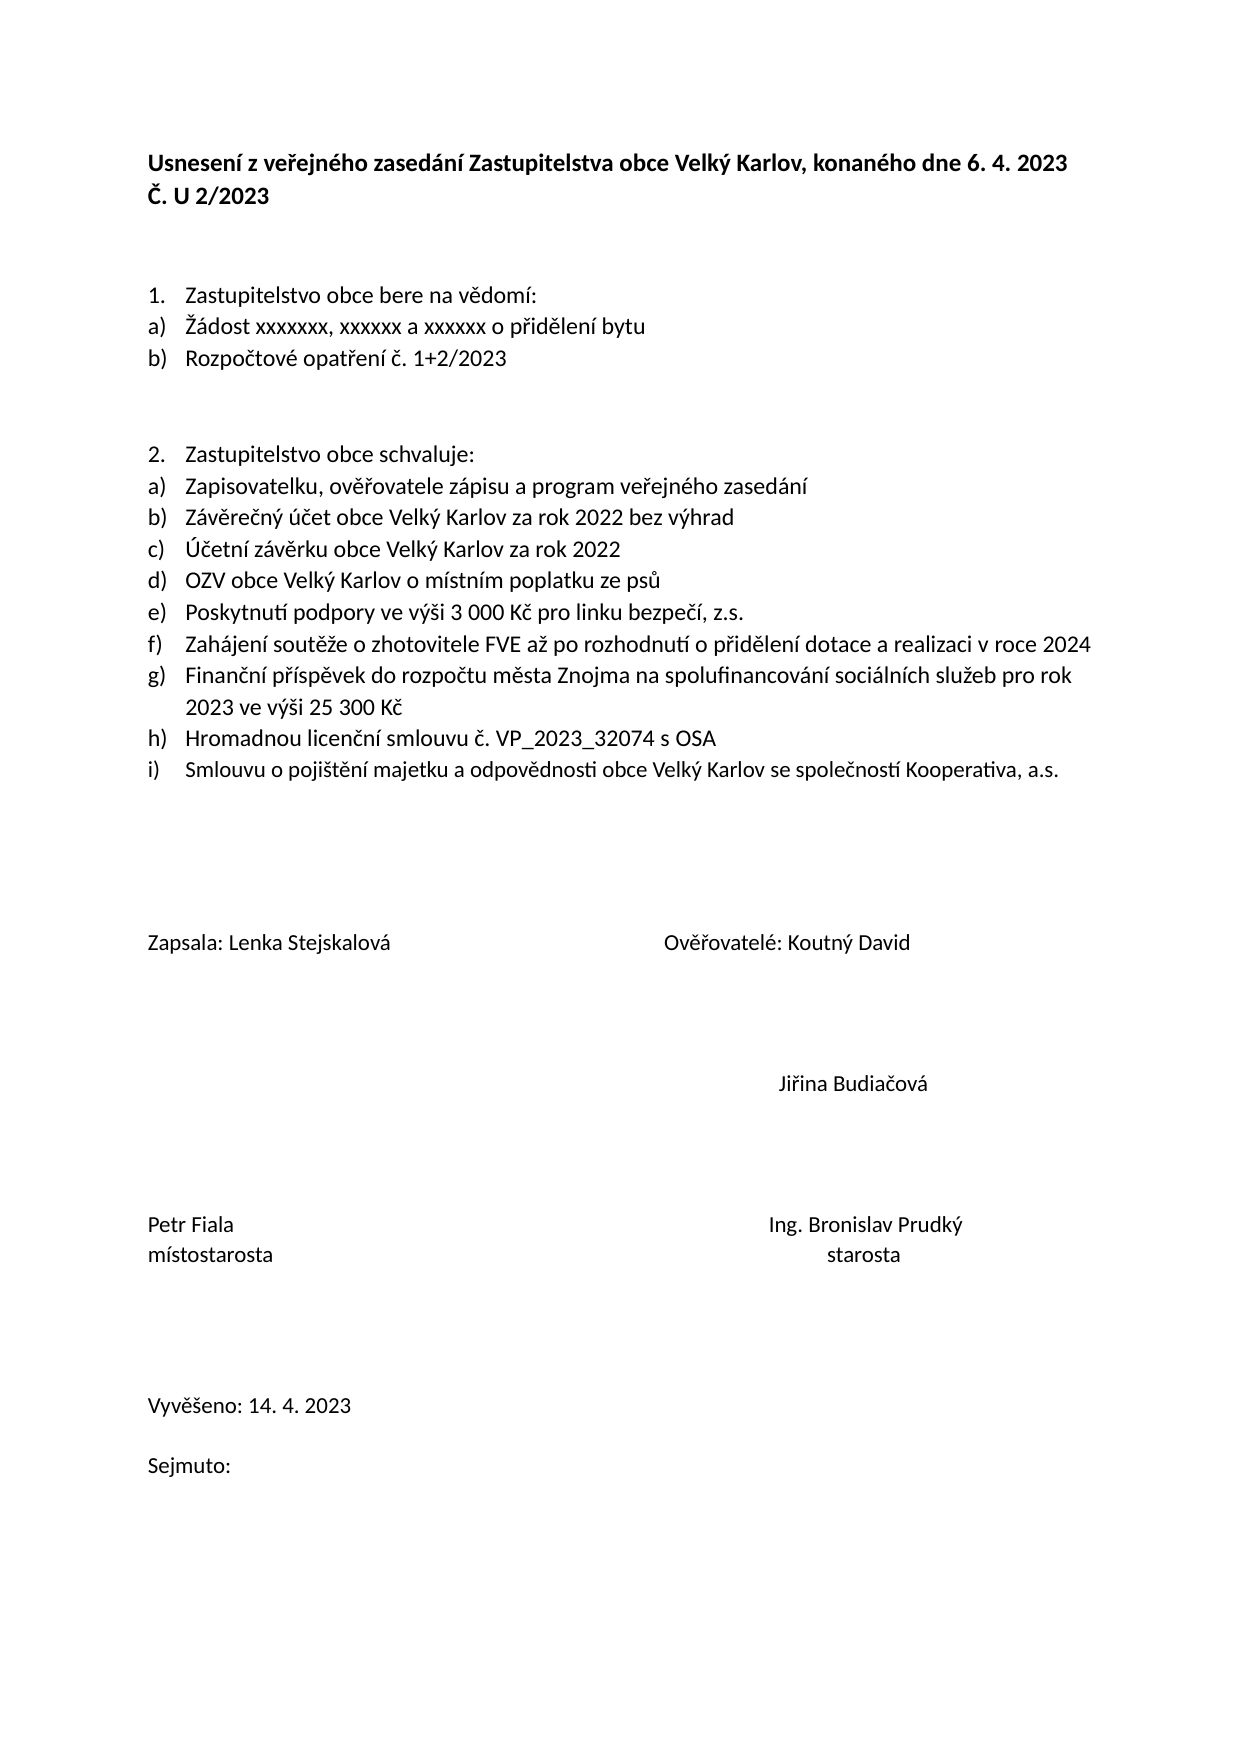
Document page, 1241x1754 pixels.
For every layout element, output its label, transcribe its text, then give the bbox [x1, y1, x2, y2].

list Žádost xxxxxxx, xxxxxx a xxxxxx o přidělení bytu [148, 311, 1093, 341]
list Účetní závěrku obce Velký Karlov za rok 2022 [148, 534, 1093, 563]
text místostarosta starosta [148, 1240, 1093, 1268]
list Zapisovatelku, ověřovatele zápisu a program veřejného zasedání [148, 471, 1093, 500]
list Smlouvu o pojištění majetku a odpovědnosti obce Velký Karlov se společností Kooperativa, a.s. [148, 755, 1093, 783]
list Poskytnutí podpory ve výši 3 000 Kč pro linku bezpečí, z.s. [148, 597, 1093, 626]
list Rozpočtové opatření č. 1+2/2023 [148, 343, 1093, 372]
text Sejmuto: [148, 1451, 1093, 1479]
text Zapsala: Lenka Stejskalová Ověřovatelé: Koutný David [148, 928, 1093, 956]
list Hromadnou licenční smlouvu č. VP_2023_32074 s OSA [148, 723, 1093, 753]
text Petr Fiala Ing. Bronislav Prudký [148, 1210, 1093, 1238]
text Usnesení z veřejného zasedání Zastupitelstva obce Velký Karlov, konaného dne 6. 4. 2023 Č. U 2/2023 [148, 148, 1093, 211]
list Finanční příspěvek do rozpočtu města Znojma na spolufinancování sociálních služeb pro rok 2023 ve výši 25 300 Kč [148, 660, 1093, 721]
list Zastupitelstvo obce bere na vědomí: [148, 280, 1093, 309]
list Závěrečný účet obce Velký Karlov za rok 2022 bez výhrad [148, 502, 1093, 532]
list OZV obce Velký Karlov o místním poplatku ze psů [148, 566, 1093, 595]
list Zastupitelstvo obce schvaluje: [148, 439, 1093, 468]
text Vyvěšeno: 14. 4. 2023 [148, 1391, 1093, 1419]
list Zahájení soutěže o zhotovitele FVE až po rozhodnutí o přidělení dotace a realizaci v roce 2024 [148, 629, 1093, 658]
text Jiřina Budiačová [148, 1069, 1093, 1097]
